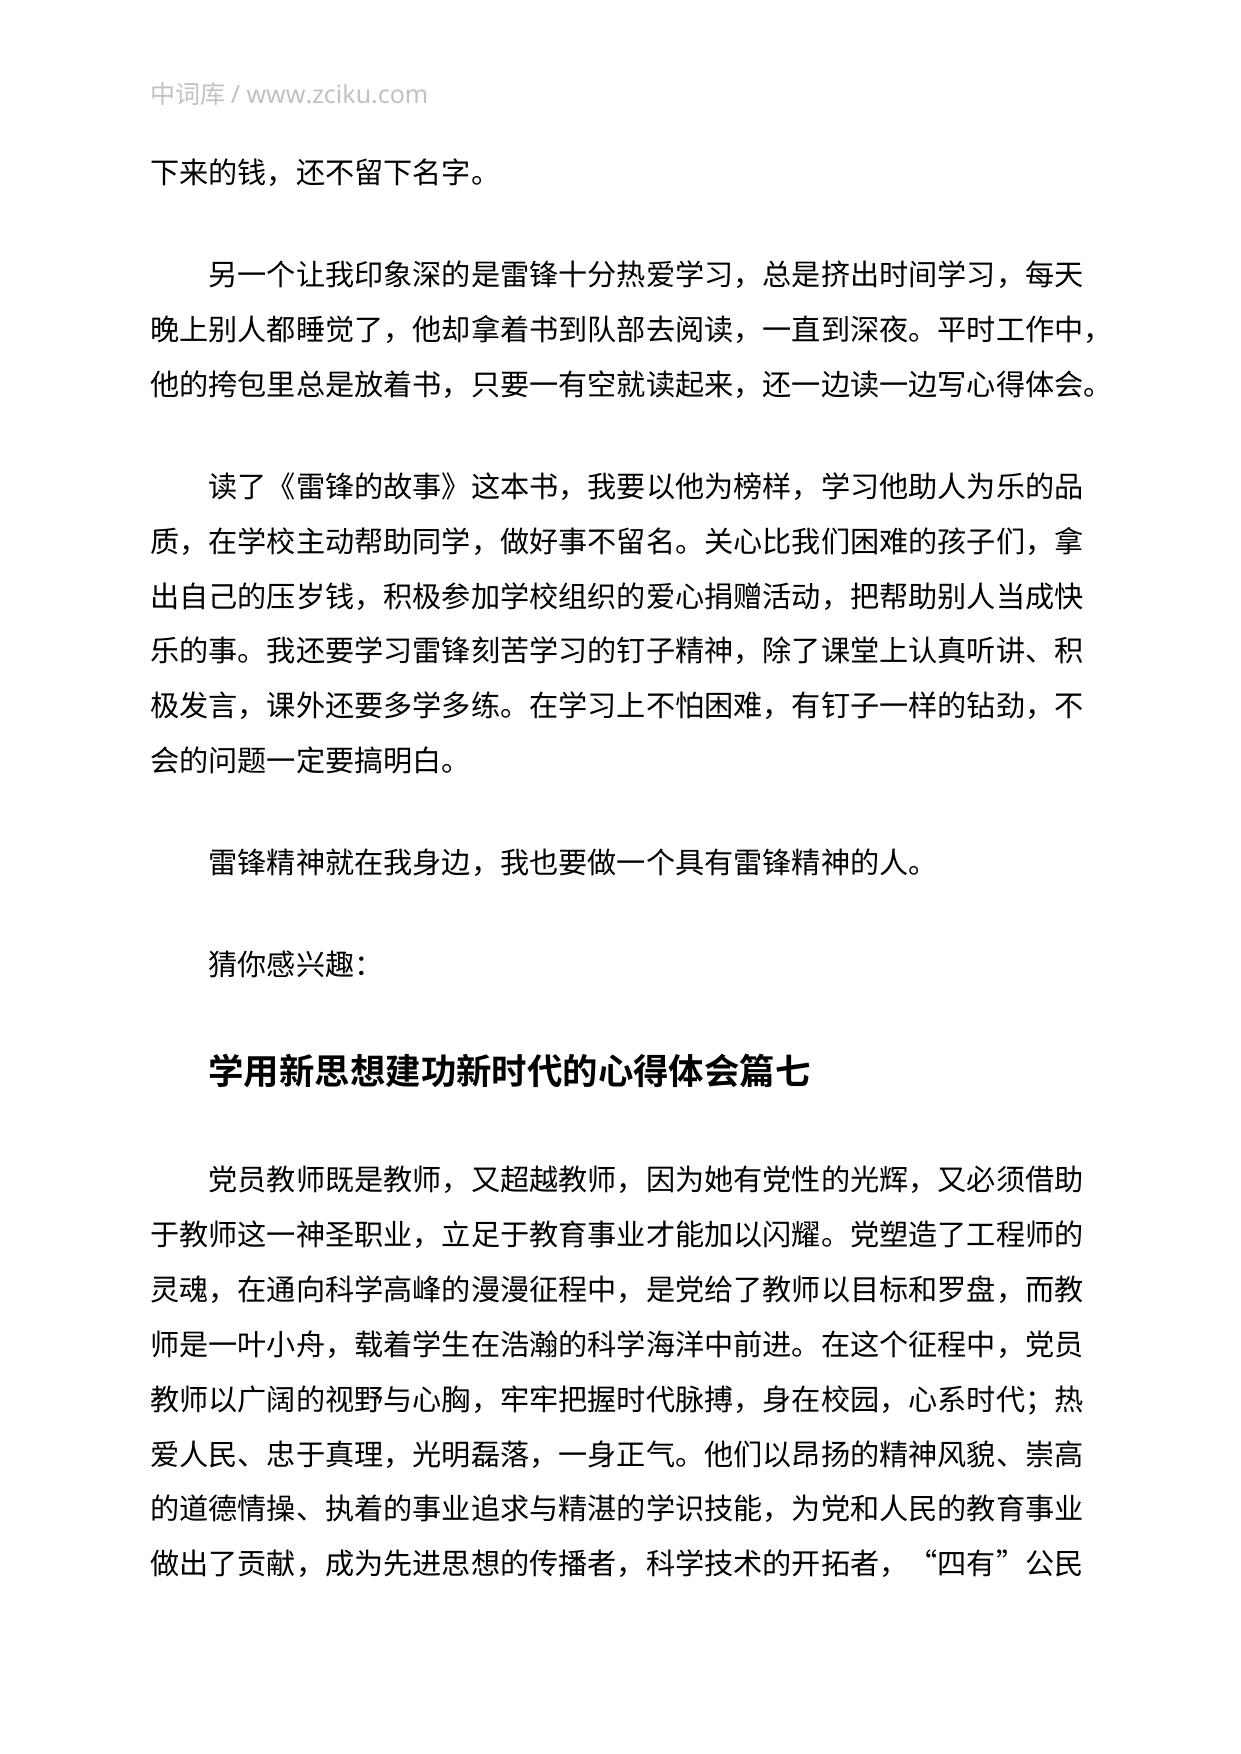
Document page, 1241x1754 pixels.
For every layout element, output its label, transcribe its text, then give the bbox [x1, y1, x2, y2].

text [150, 150, 1090, 192]
text 另一个让我印象深的是雷锋十分热爱学习，总是挤出时间学习，每天晚上别人都睡觉了，他却拿着书到队部去阅读，一直到深夜。平时工作中，他的挎包里总是放着书，只要一有空就读起来，还一边读一边写心得体会。 [150, 252, 1090, 404]
text 学用新思想建功新时代的心得体会篇七 [150, 1043, 1090, 1094]
text 读了《雷锋的故事》这本书，我要以他为榜样，学习他助人为乐的品质，在学校主动帮助同学，做好事不留名。关心比我们困难的孩子们，拿出自己的压岁钱，积极参加学校组织的爱心捐赠活动，把帮助别人当成快乐的事。我还要学习雷锋刻苦学习的钉子精神，除了课堂上认真听讲、积极发言，课外还要多学多练。在学习上不怕困难，有钉子一样的钻劲，不会的问题一定要搞明白。 [150, 463, 1090, 780]
text 猜你感兴趣： [150, 941, 1090, 984]
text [150, 1157, 1090, 1583]
text 雷锋精神就在我身边，我也要做一个具有雷锋精神的人。 [150, 839, 1090, 882]
